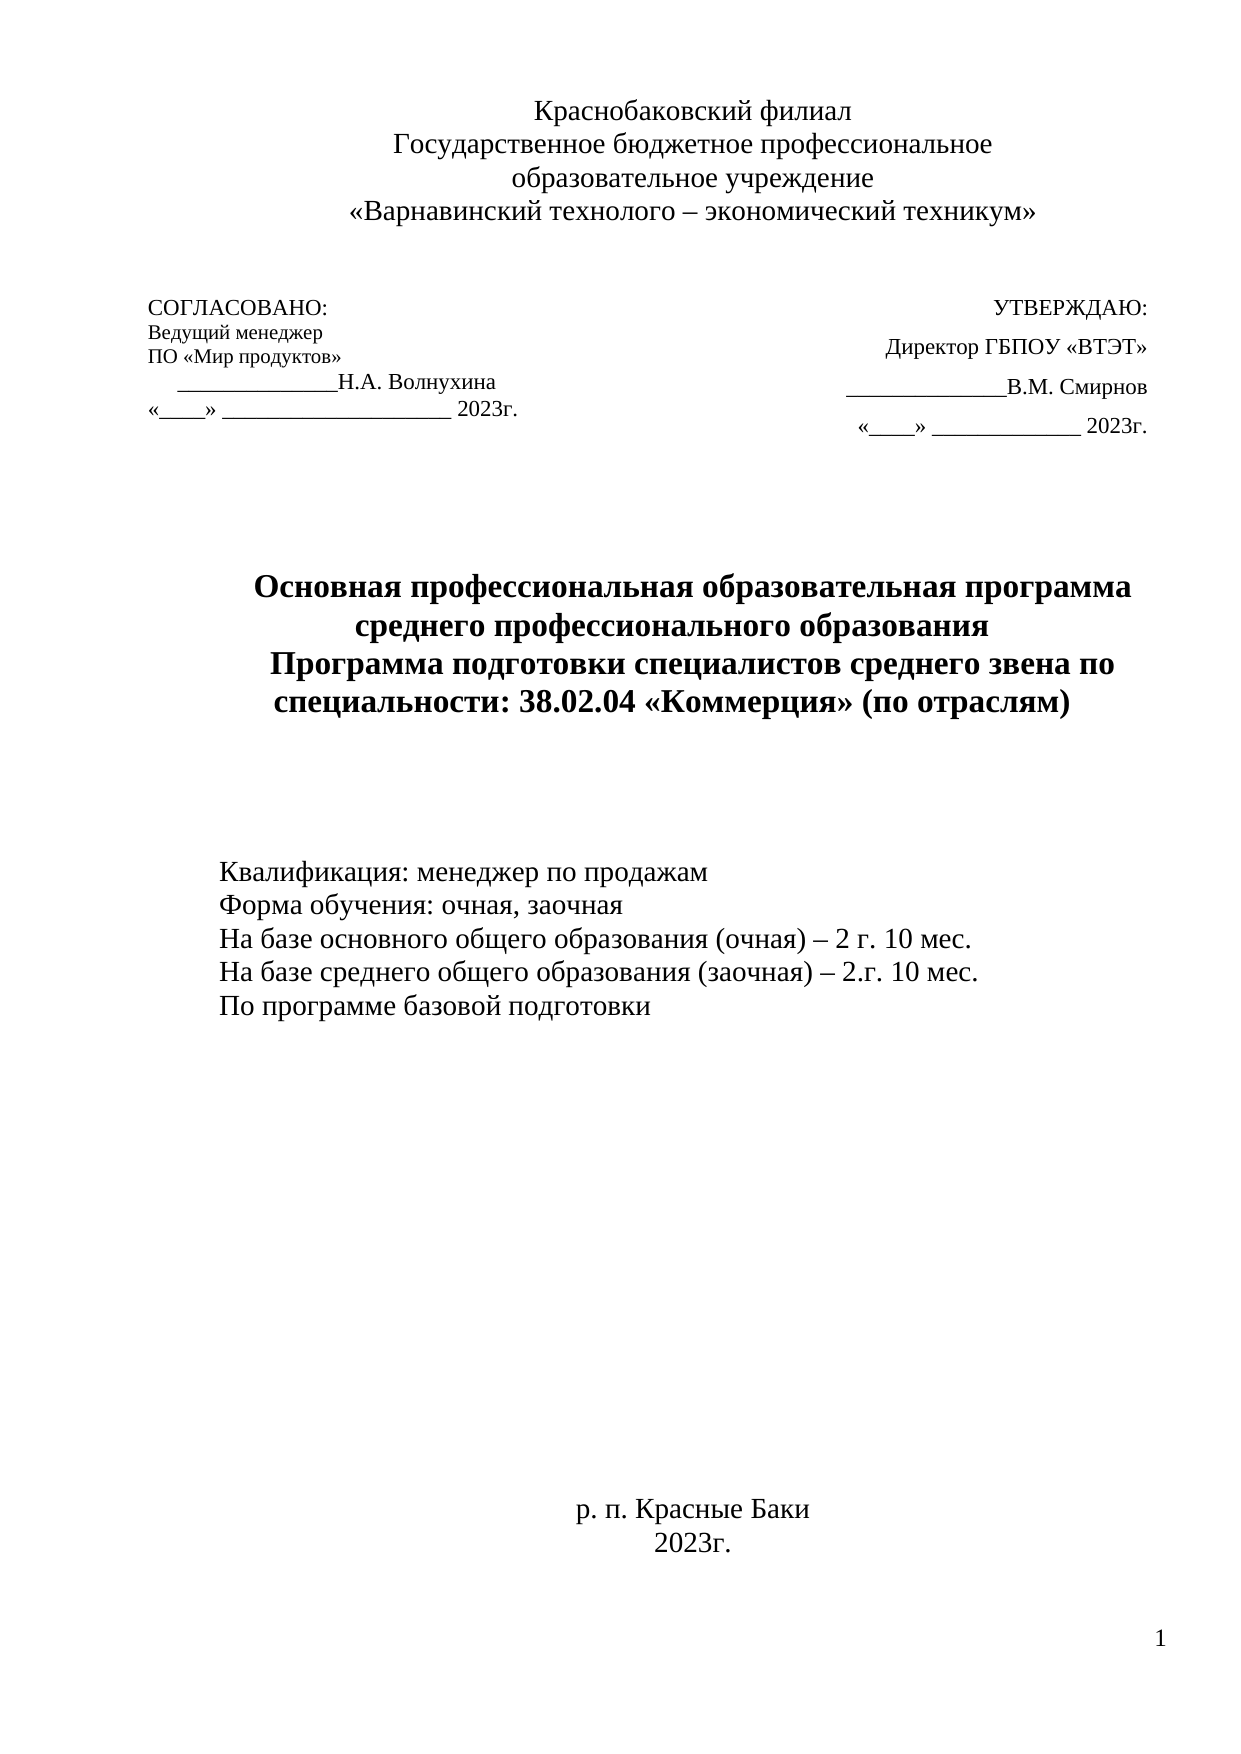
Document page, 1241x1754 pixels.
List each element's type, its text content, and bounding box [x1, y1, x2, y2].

text На базе среднего общего образования (заочная) – 2.г. 10 мес. [177, 954, 1167, 988]
text Квалификация: менеджер по продажам [177, 854, 1167, 887]
text образовательное учреждение [177, 160, 1167, 193]
text Программа подготовки специалистов среднего звена по специальности: 38.02.04 «Коммерция» (по отраслям) [177, 643, 1167, 720]
text «Варнавинский технолого – экономический техникум» [177, 193, 1167, 227]
table_header УТВЕРЖДАЮ: Директор ГБПОУ «ВТЭТ» ______________В.М. Смирнов «____» _____________ 2023г. [579, 294, 1159, 533]
text На базе основного общего образования (очная) – 2 г. 10 мес. [177, 921, 1167, 954]
text Краснобаковский филиал [177, 93, 1167, 126]
table_header СОГЛАСОВАНО: Ведущий менеджер ПО «Мир продуктов» ______________Н.А. Волнухина «____» ____________________ 2023г. [95, 294, 579, 533]
text Основная профессиональная образовательная программа среднего профессионального образования [177, 566, 1167, 643]
text По программе базовой подготовки [177, 988, 1167, 1022]
text 2023г. [177, 1525, 1167, 1558]
text Форма обучения: очная, заочная [177, 887, 1167, 921]
text Государственное бюджетное профессиональное [177, 126, 1167, 160]
text р. п. Красные Баки [177, 1491, 1167, 1525]
